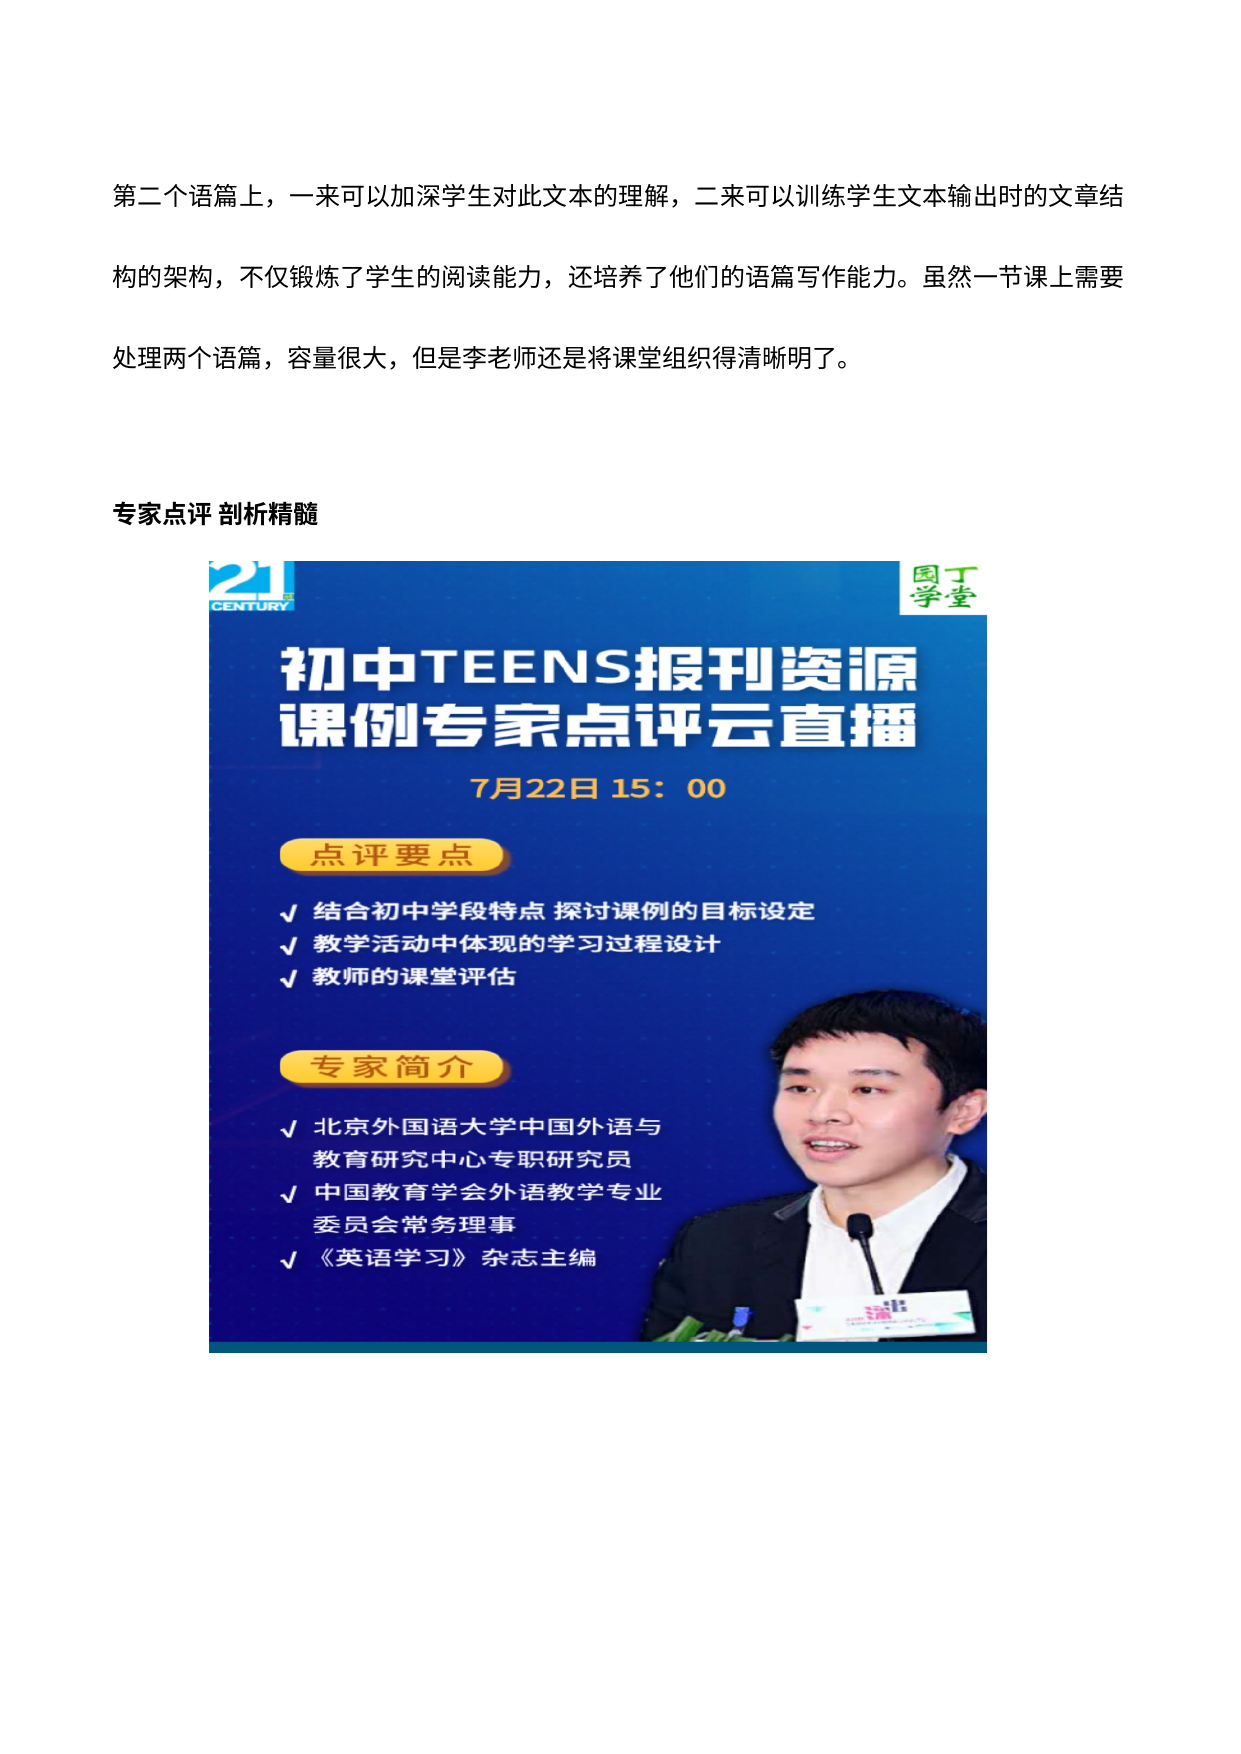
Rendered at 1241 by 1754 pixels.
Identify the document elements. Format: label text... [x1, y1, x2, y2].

picture [193, 561, 1002, 1353]
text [112, 162, 1128, 389]
text 专家点评 剖析精髓 [112, 480, 1128, 545]
